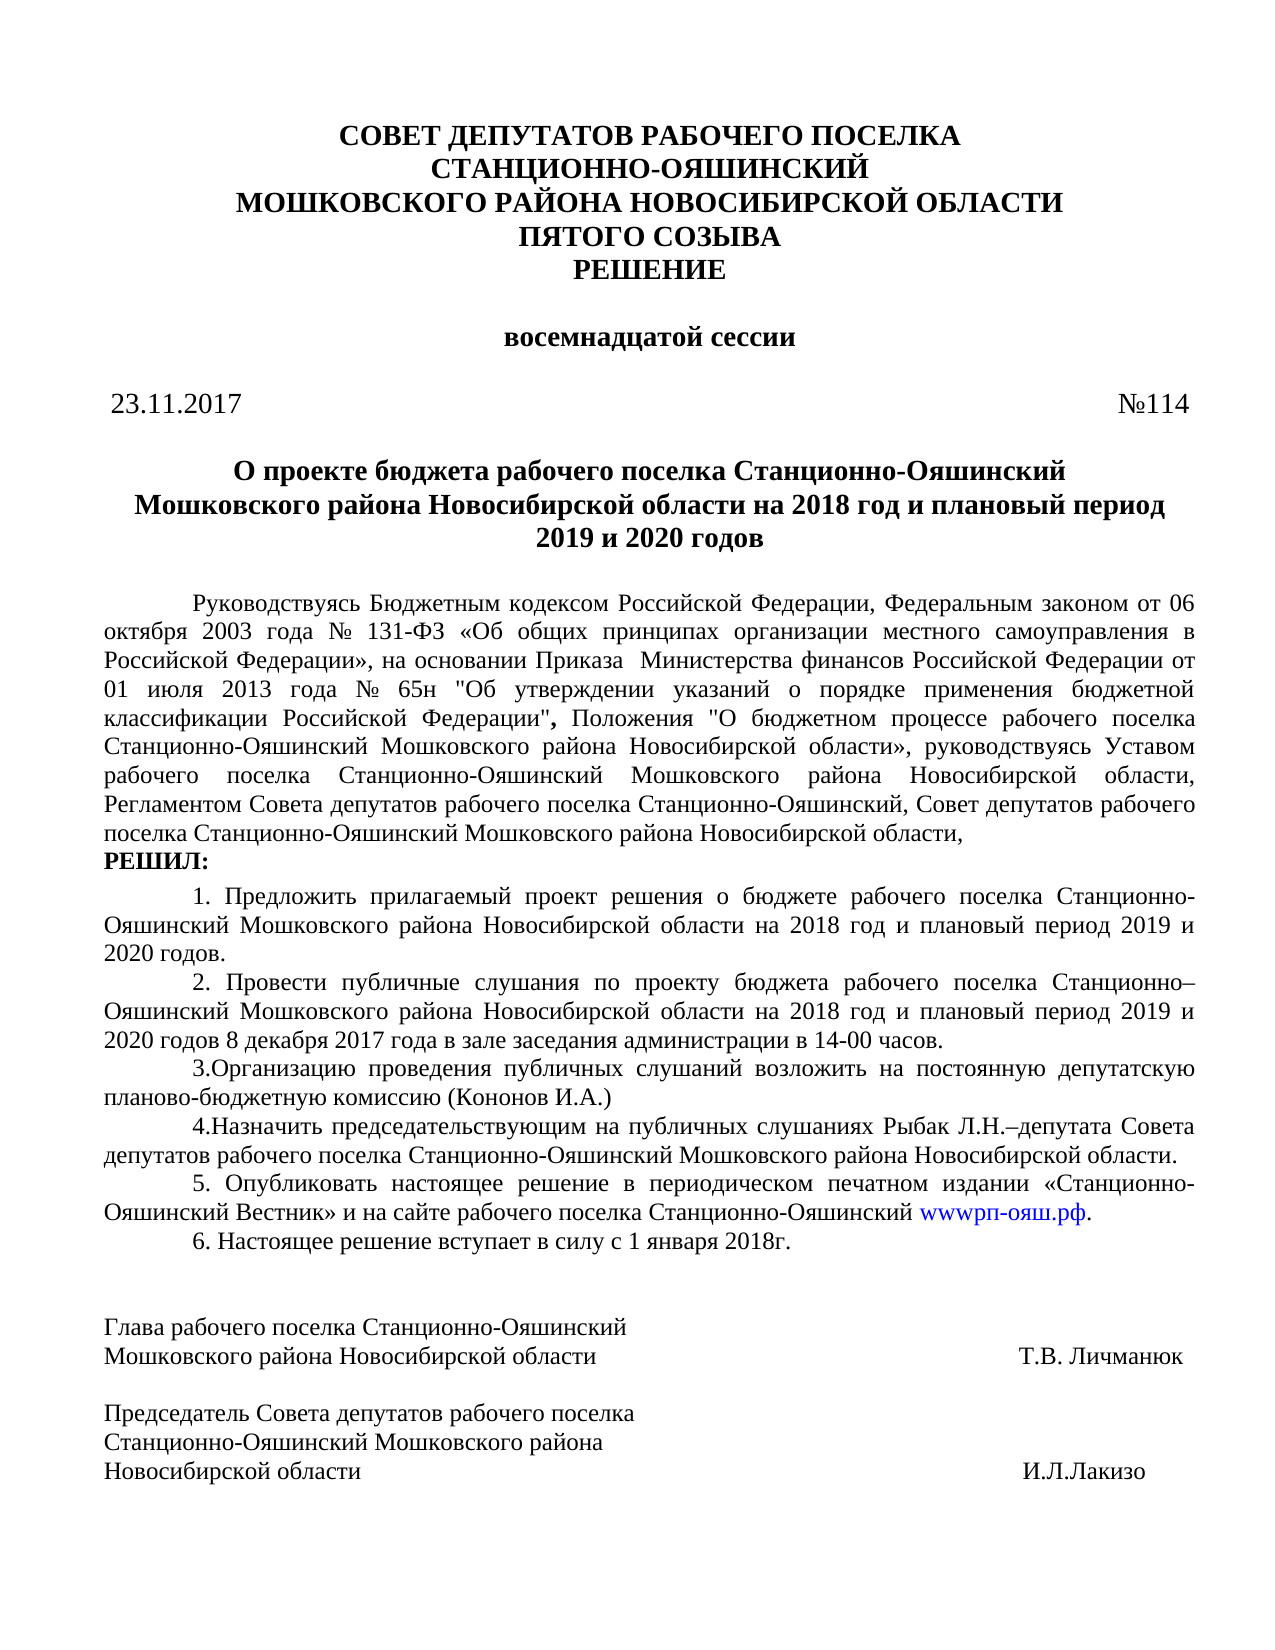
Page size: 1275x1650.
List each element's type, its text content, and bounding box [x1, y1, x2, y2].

text Руководствуясь Бюджетным кодексом Российской Федерации, Федеральным законом от 06 октября 2003 года № 131-ФЗ «Об общих принципах организации местного самоуправления в Российской Федерации», на основании Приказа Министерства финансов Российской Федерации от 01 июля 2013 года № 65н "Об утверждении указаний о порядке применения бюджетной классификации Российской Федерации", Положения "О бюджетном процессе рабочего поселка Станционно-Ояшинский Мошковского района Новосибирской области», руководствуясь Уставом рабочего поселка Станционно-Ояшинский Мошковского района Новосибирской области, Регламентом Совета депутатов рабочего поселка Станционно-Ояшинский, Совет депутатов рабочего поселка Станционно-Ояшинский Мошковского района Новосибирской области, [103, 588, 1196, 846]
text Станционно-Ояшинский Мошковского района [103, 1427, 1196, 1456]
text 2. Провести публичные слушания по проекту бюджета рабочего поселка Станционно–Ояшинский Мошковского района Новосибирской области на 2018 год и плановый период 2019 и 2020 годов 8 декабря 2017 года в зале заседания администрации в 14-00 часов. [103, 967, 1196, 1053]
text СОВЕТ ДЕПУТАТОВ РАБОЧЕГО ПОСЕЛКА [103, 118, 1196, 152]
text МОШКОВСКОГО РАЙОНА НОВОСИБИРСКОЙ ОБЛАСТИ [103, 185, 1196, 219]
text Председатель Совета депутатов рабочего поселка [103, 1398, 1196, 1427]
text 5. Опубликовать настоящее решение в периодическом печатном издании «Станционно-Ояшинский Вестник» и на сайте рабочего поселка Станционно-Ояшинский wwwрп-ояш.рф. [103, 1168, 1196, 1226]
text ПЯТОГО СОЗЫВА [103, 219, 1196, 252]
text 6. Настоящее решение вступает в силу с 1 января 2018г. [103, 1226, 1196, 1255]
text СТАНЦИОННО-ОЯШИНСКИЙ [103, 152, 1196, 185]
text РЕШЕНИЕ [103, 252, 1196, 286]
text Мошковского района Новосибирской области на 2018 год и плановый период 2019 и 2020 годов [103, 487, 1196, 554]
text Глава рабочего поселка Станционно-Ояшинский [103, 1312, 1196, 1341]
text 4.Назначить председательствующим на публичных слушаниях Рыбак Л.Н.–депутата Совета депутатов рабочего поселка Станционно-Ояшинский Мошковского района Новосибирской области. [103, 1111, 1196, 1168]
text Новосибирской области И.Л.Лакизо [103, 1456, 1196, 1485]
text 3.Организацию проведения публичных слушаний возложить на постоянную депутатскую планово-бюджетную комиссию (Кононов И.А.) [103, 1053, 1196, 1111]
text О проекте бюджета рабочего поселка Станционно-Ояшинский [103, 453, 1196, 487]
text 23.11.2017 №114 [103, 386, 1196, 420]
text восемнадцатой сессии [103, 319, 1196, 353]
text 1. Предложить прилагаемый проект решения о бюджете рабочего поселка Станционно-Ояшинский Мошковского района Новосибирской области на 2018 год и плановый период 2019 и 2020 годов. [103, 881, 1196, 967]
text РЕШИЛ: [103, 846, 1196, 875]
text Мошковского района Новосибирской области Т.В. Личманюк [103, 1341, 1196, 1370]
